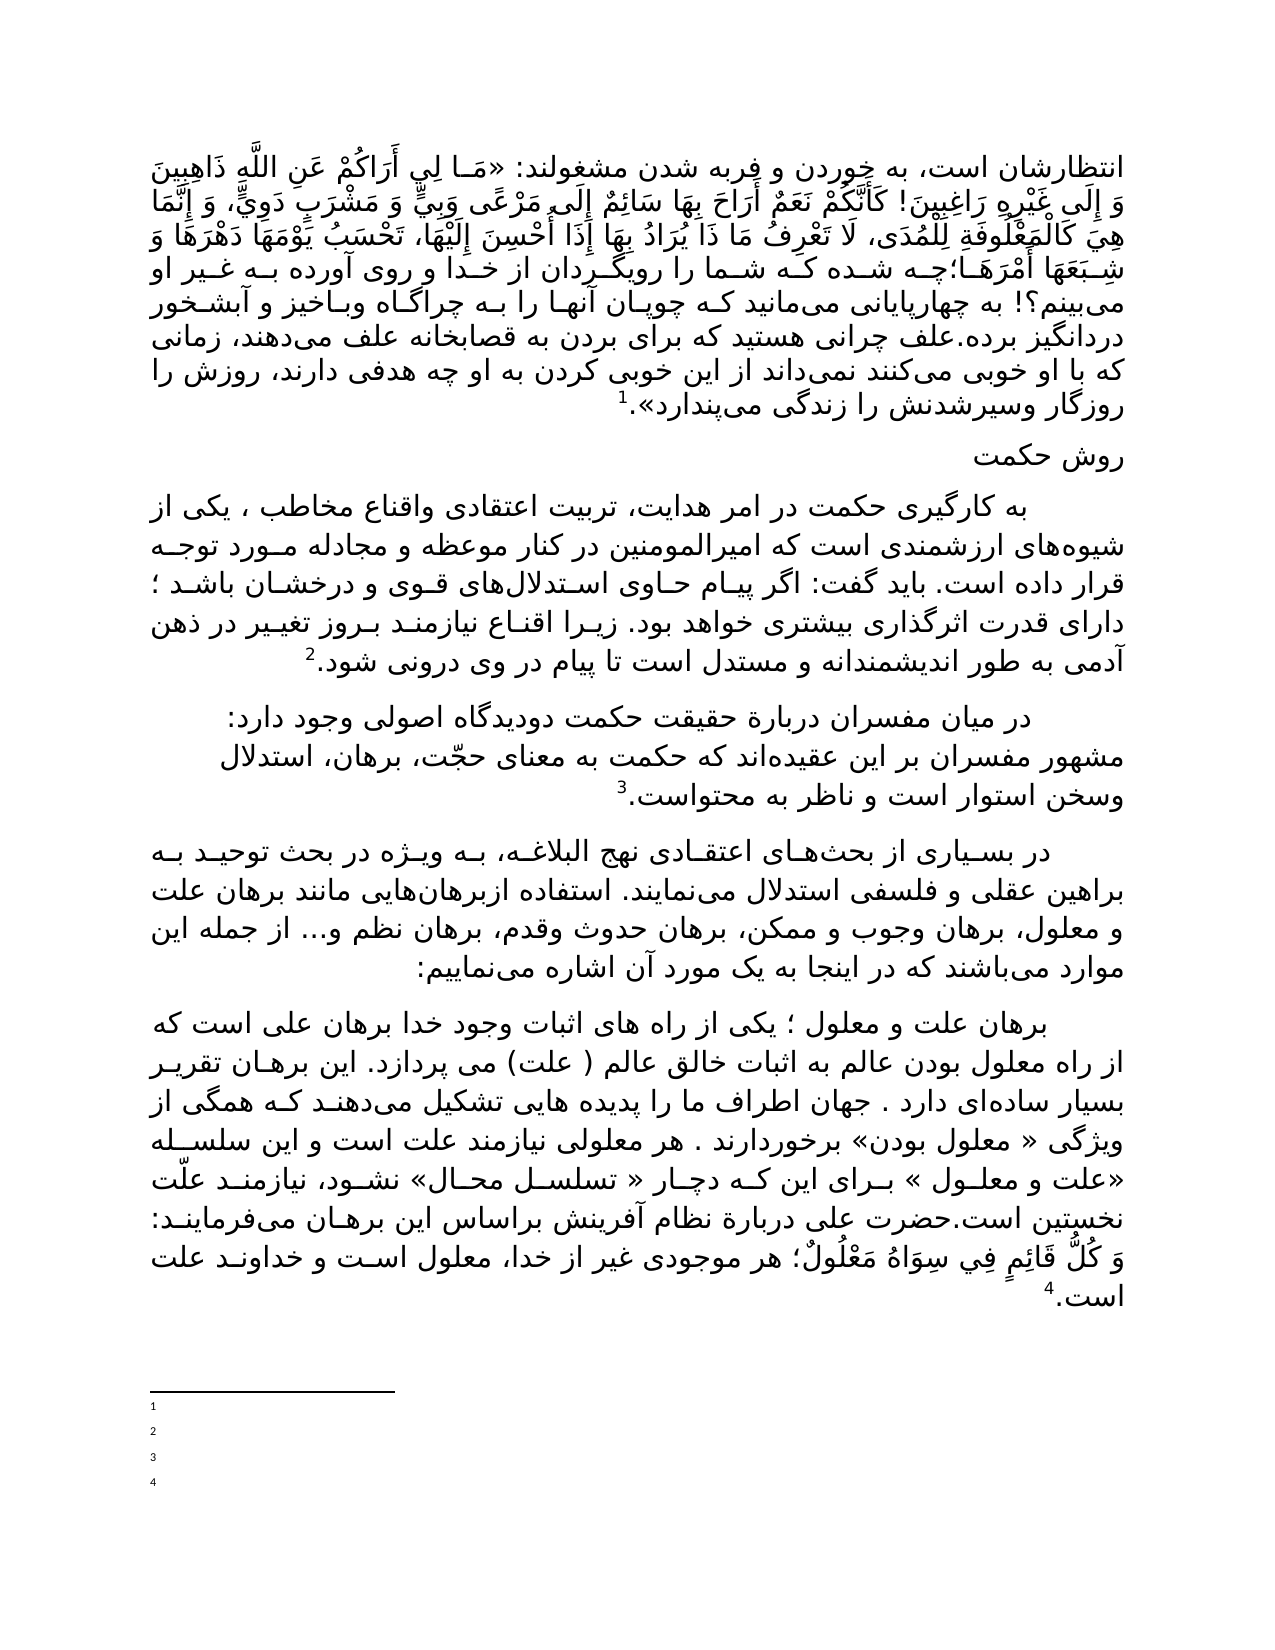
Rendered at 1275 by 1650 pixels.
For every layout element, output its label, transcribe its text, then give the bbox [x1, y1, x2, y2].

text روش حکمت [150, 438, 1125, 472]
text برهان علت و معلول ؛ یکی از راه های اثبات وجود خدا برهان علی است که از راه معلول بودن عالم به اثبات خالق عالم ( علت) می پردازد. این برهان تقریر بسیار ساده‌ای دارد . جهان اطراف ما را پدیده هایی تشکیل می‌دهند که همگی از ویژگی « معلول بودن» برخوردارند . هر معلولی نیازمند علت است و این سلسله «علت و معلول » برای این که دچار « تسلسل محال» نشود، نیازمند علّت نخستین است.حضرت علی دربارة نظام آفرینش براساس این برهان می‌فرمایند: وَ كُلُّ قَائِمٍ فِي سِوَاهُ مَعْلُولٌ؛ هر موجودی غیر از خدا، معلول است و خداوند علت است. [150, 1006, 1125, 1313]
text در میان مفسران دربارة حقیقت حکمت دودیدگاه اصولی وجود دارد: مشهور مفسران بر این عقیده‌اند که حکمت به معنای حجّت، برهان، استدلال وسخن استوار است و ناظر به محتواست. [150, 700, 1125, 812]
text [150, 150, 1125, 422]
text در بسیاری از بحث‌های اعتقادی نهج البلاغه، به ویژه در بحث توحید به براهین عقلی و فلسفی استدلال می‌نمایند. استفاده ازبرهان‌هایی مانند برهان علت و معلول، برهان وجوب و ممکن، برهان حدوث وقدم، برهان نظم و... از جمله این موارد می‌باشند که در اینجا به یک مورد آن اشاره می‌نماییم: [150, 834, 1125, 985]
text به کارگیری حکمت در امر هدایت، تربیت اعتقادی واقناع مخاطب ، یکی از شیوه‌های ارزشمندی است که امیرالمومنین در کنار موعظه و مجادله مورد توجه قرار داده است. باید گفت: اگر پیام حاوی استدلال‌های قوی و درخشان باشد ؛ دارای قدرت اثرگذاری بیشتری خواهد بود. زیرا اقناع نیازمند بروز تغییر در ذهن آدمی به طور اندیشمندانه و مستدل است تا پیام در وی درونی شود. [150, 489, 1125, 679]
